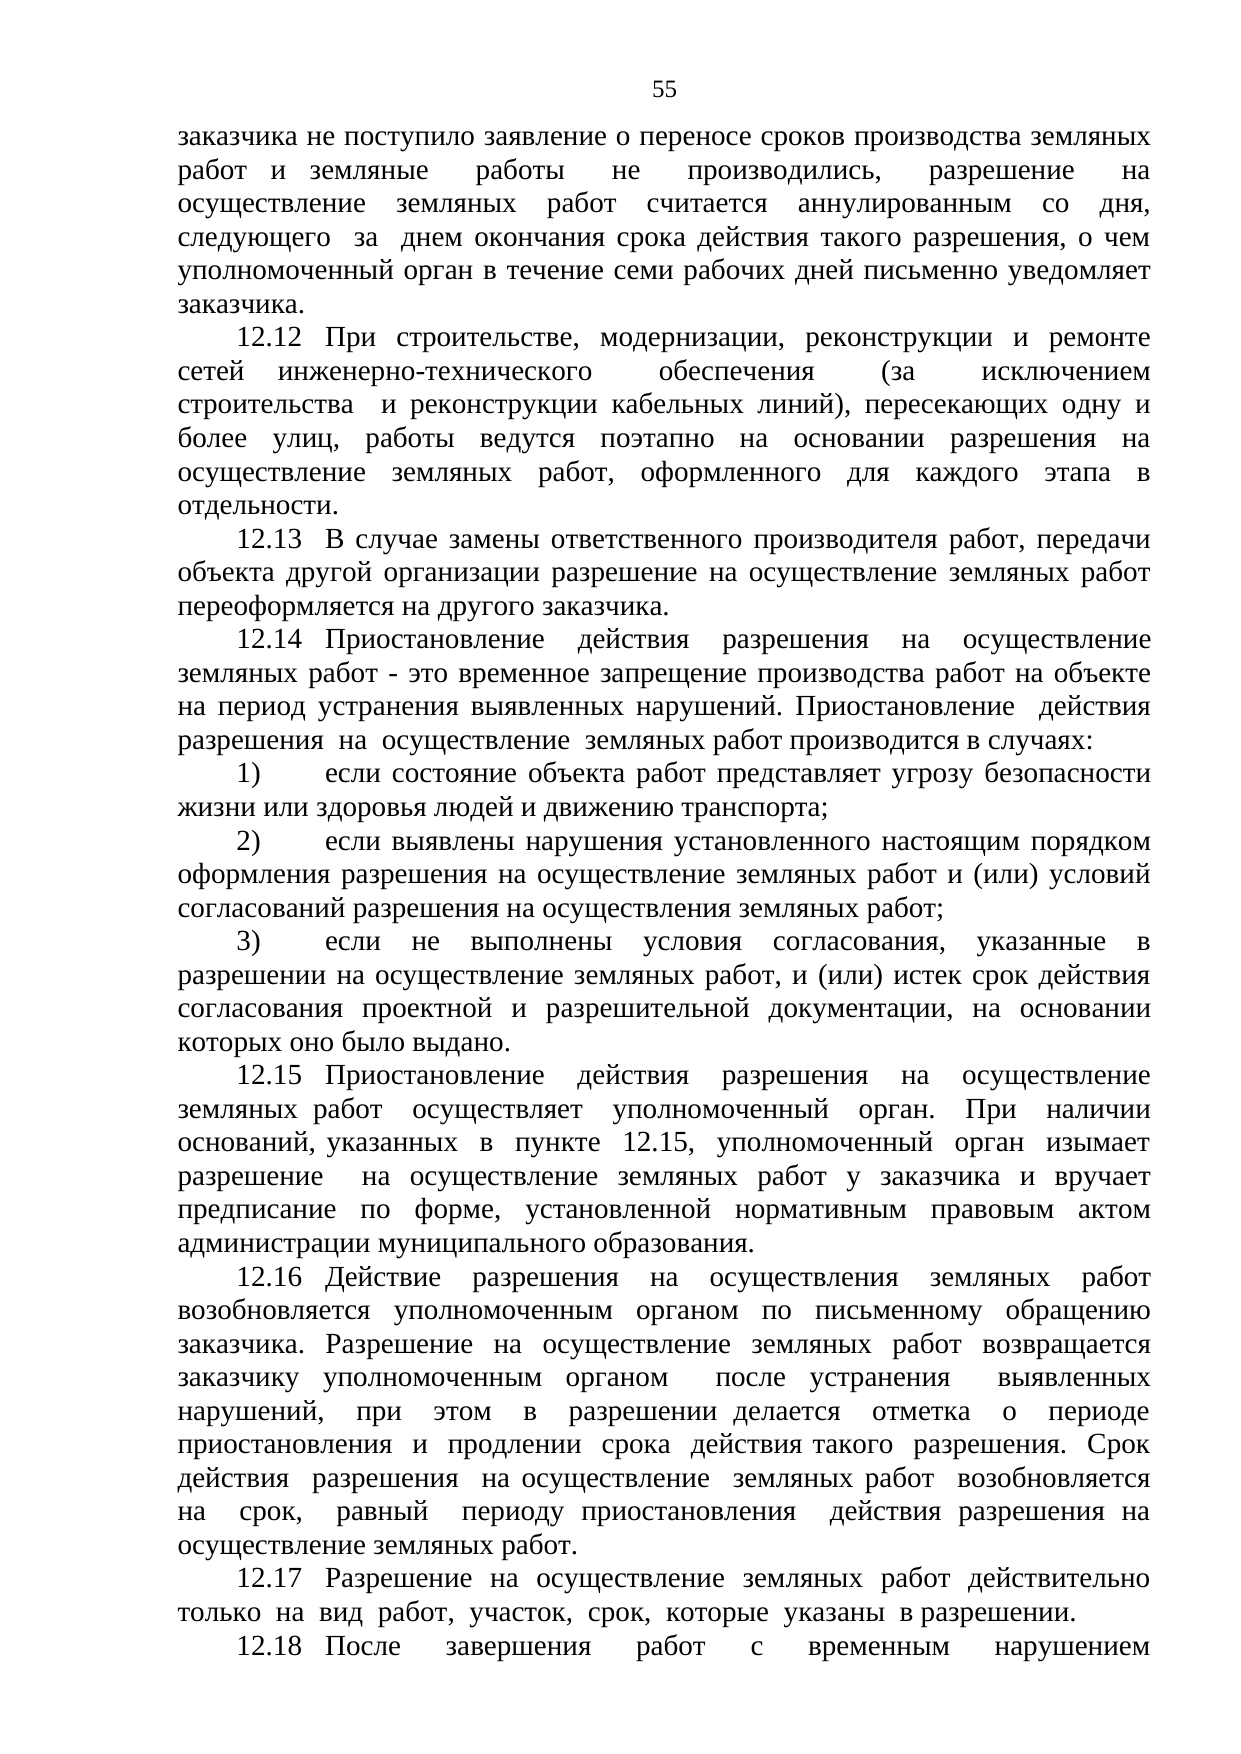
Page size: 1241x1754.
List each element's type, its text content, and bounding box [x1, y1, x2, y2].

list В случае замены ответственного производителя работ, передачи объекта другой организации разрешение на осуществление земляных работ переоформляется на другого заказчика. [177, 521, 1152, 621]
list если выявлены нарушения установленного настоящим порядком оформления разрешения на осуществление земляных работ и (или) условий согласований разрешения на осуществления земляных работ; [177, 823, 1152, 923]
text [177, 118, 1152, 319]
list Действие разрешения на осуществления земляных работ возобновляется уполномоченным органом по письменному обращению заказчика. Разрешение на осуществление земляных работ возвращается заказчику уполномоченным органом после устранения выявленных нарушений, при этом в разрешении делается отметка о периоде приостановления и продлении срока действия такого разрешения. Срок действия разрешения на осуществление земляных работ возобновляется на срок, равный периоду приостановления действия разрешения на осуществление земляных работ. [177, 1259, 1152, 1561]
list если не выполнены условия согласования, указанные в разрешении на осуществление земляных работ, и (или) истек срок действия согласования проектной и разрешительной документации, на основании которых оно было выдано. [177, 923, 1152, 1057]
list Приостановление действия разрешения на осуществление земляных работ осуществляет уполномоченный орган. При наличии оснований, указанных в пункте 12.15, уполномоченный орган изымает разрешение на осуществление земляных работ у заказчика и вручает предписание по форме, установленной нормативным правовым актом администрации муниципального образования. [177, 1057, 1152, 1259]
list Разрешение на осуществление земляных работ действительно только на вид работ, участок, срок, которые указаны в разрешении. [177, 1561, 1152, 1628]
list При строительстве, модернизации, реконструкции и ремонте сетей инженерно-технического обеспечения (за исключением строительства и реконструкции кабельных линий), пересекающих одну и более улиц, работы ведутся поэтапно на основании разрешения на осуществление земляных работ, оформленного для каждого этапа в отдельности. [177, 319, 1152, 521]
list если состояние объекта работ представляет угрозу безопасности жизни или здоровья людей и движению транспорта; [177, 756, 1152, 823]
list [177, 1628, 1152, 1661]
list Приостановление действия разрешения на осуществление земляных работ - это временное запрещение производства работ на объекте на период устранения выявленных нарушений. Приостановление действия разрешения на осуществление земляных работ производится в случаях: [177, 621, 1152, 756]
